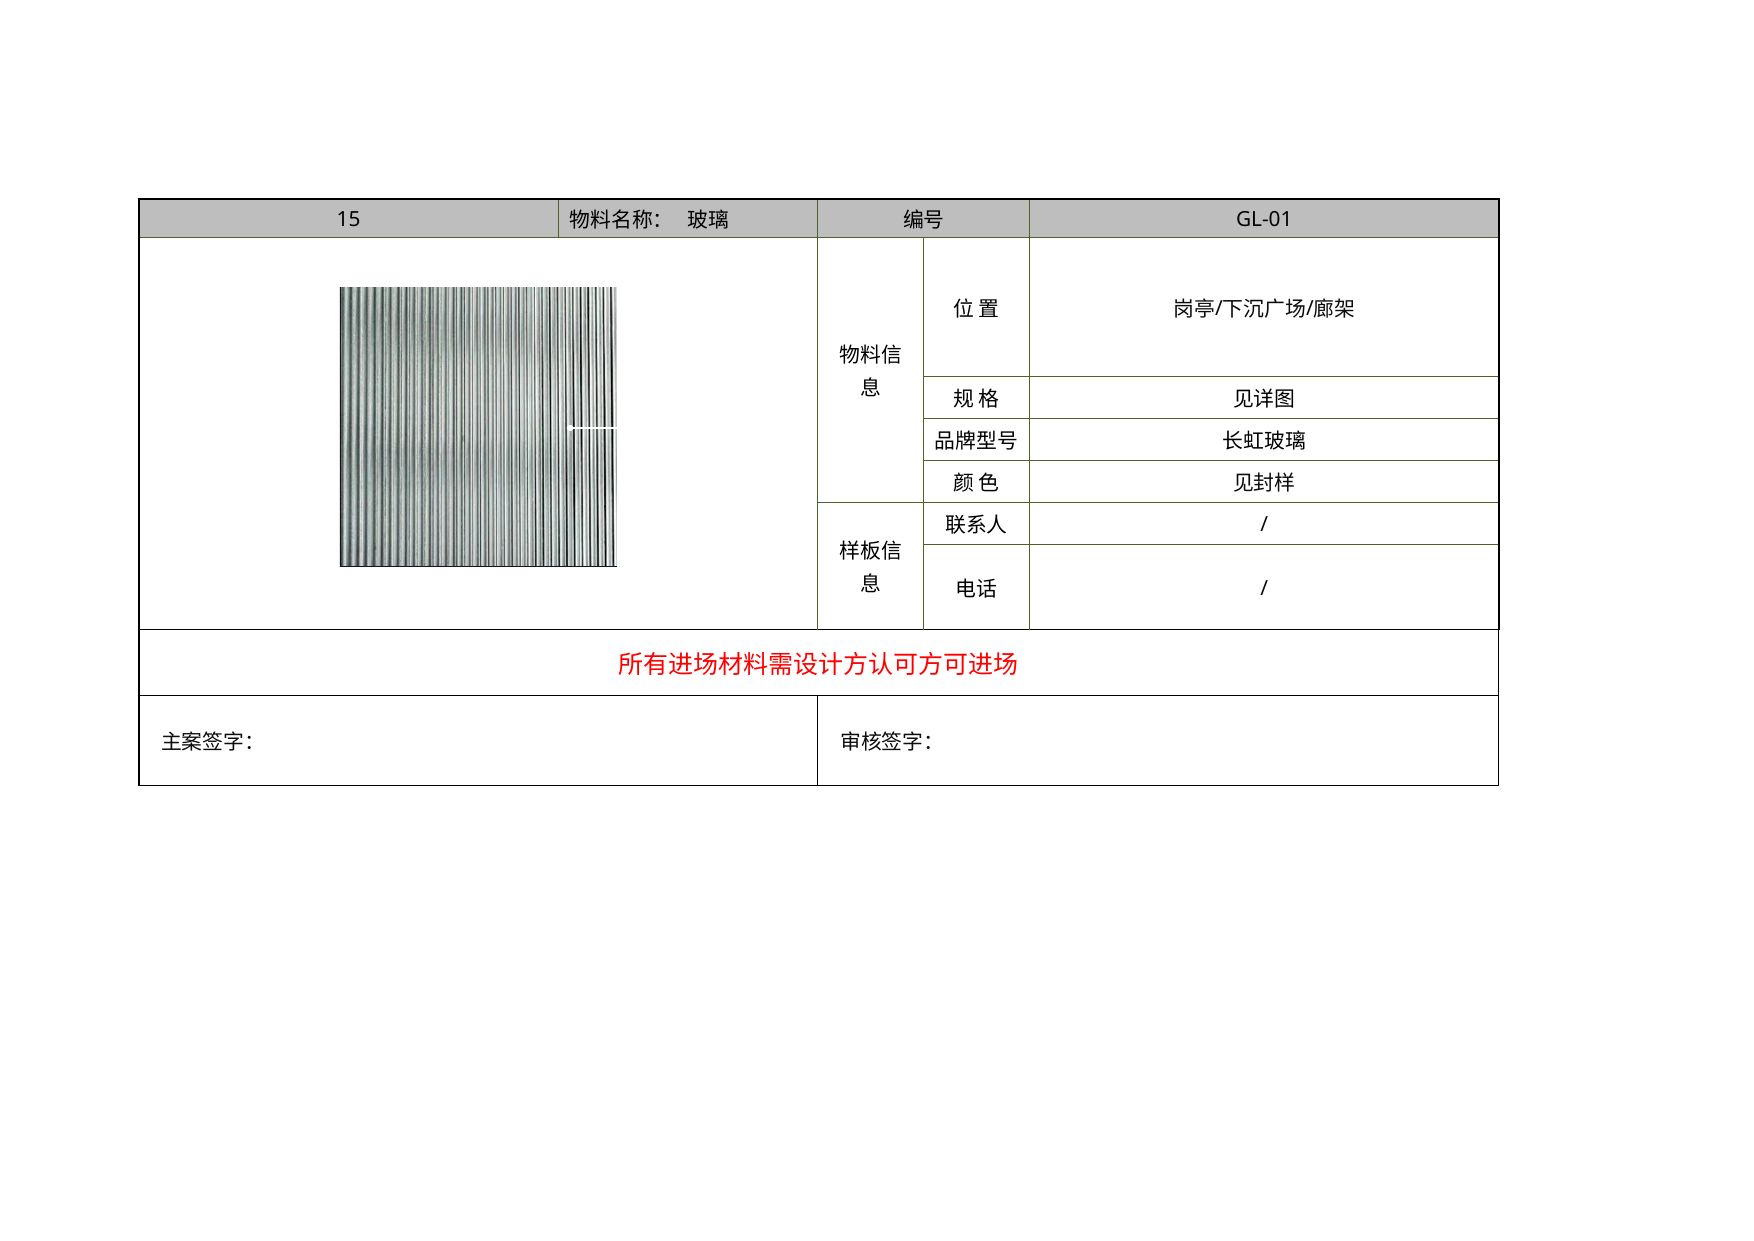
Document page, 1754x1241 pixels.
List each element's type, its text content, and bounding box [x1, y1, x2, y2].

table_cell 所有进场材料需设计方认可方可进场 [140, 630, 1498, 695]
table_cell 物料名称： 玻璃 [559, 200, 817, 237]
table_cell 主案签字： [140, 696, 817, 785]
table_cell 电话 [924, 545, 1029, 629]
table_cell 见封样 [1030, 461, 1498, 502]
table_cell GL-01 [1030, 200, 1498, 237]
table_cell / [1030, 503, 1498, 544]
table_cell 编号 [818, 200, 1029, 237]
table_cell 审核签字： [818, 696, 1498, 785]
table_cell 颜 色 [924, 461, 1029, 502]
table_cell 见详图 [1030, 377, 1498, 418]
table_cell 15 [140, 200, 558, 237]
table_cell 长虹玻璃 [1030, 419, 1498, 460]
table_cell 规 格 [924, 377, 1029, 418]
picture [339, 287, 617, 567]
table_cell 物料信息 [818, 238, 923, 502]
table_cell 位 置 [924, 238, 1029, 376]
table_cell 品牌型号 [924, 419, 1029, 460]
table_cell 岗亭/下沉广场/廊架 [1030, 238, 1498, 376]
table_cell [140, 238, 817, 629]
table_cell 联系人 [924, 503, 1029, 544]
table_cell / [1030, 545, 1498, 629]
table_cell 样板信息 [818, 503, 923, 629]
